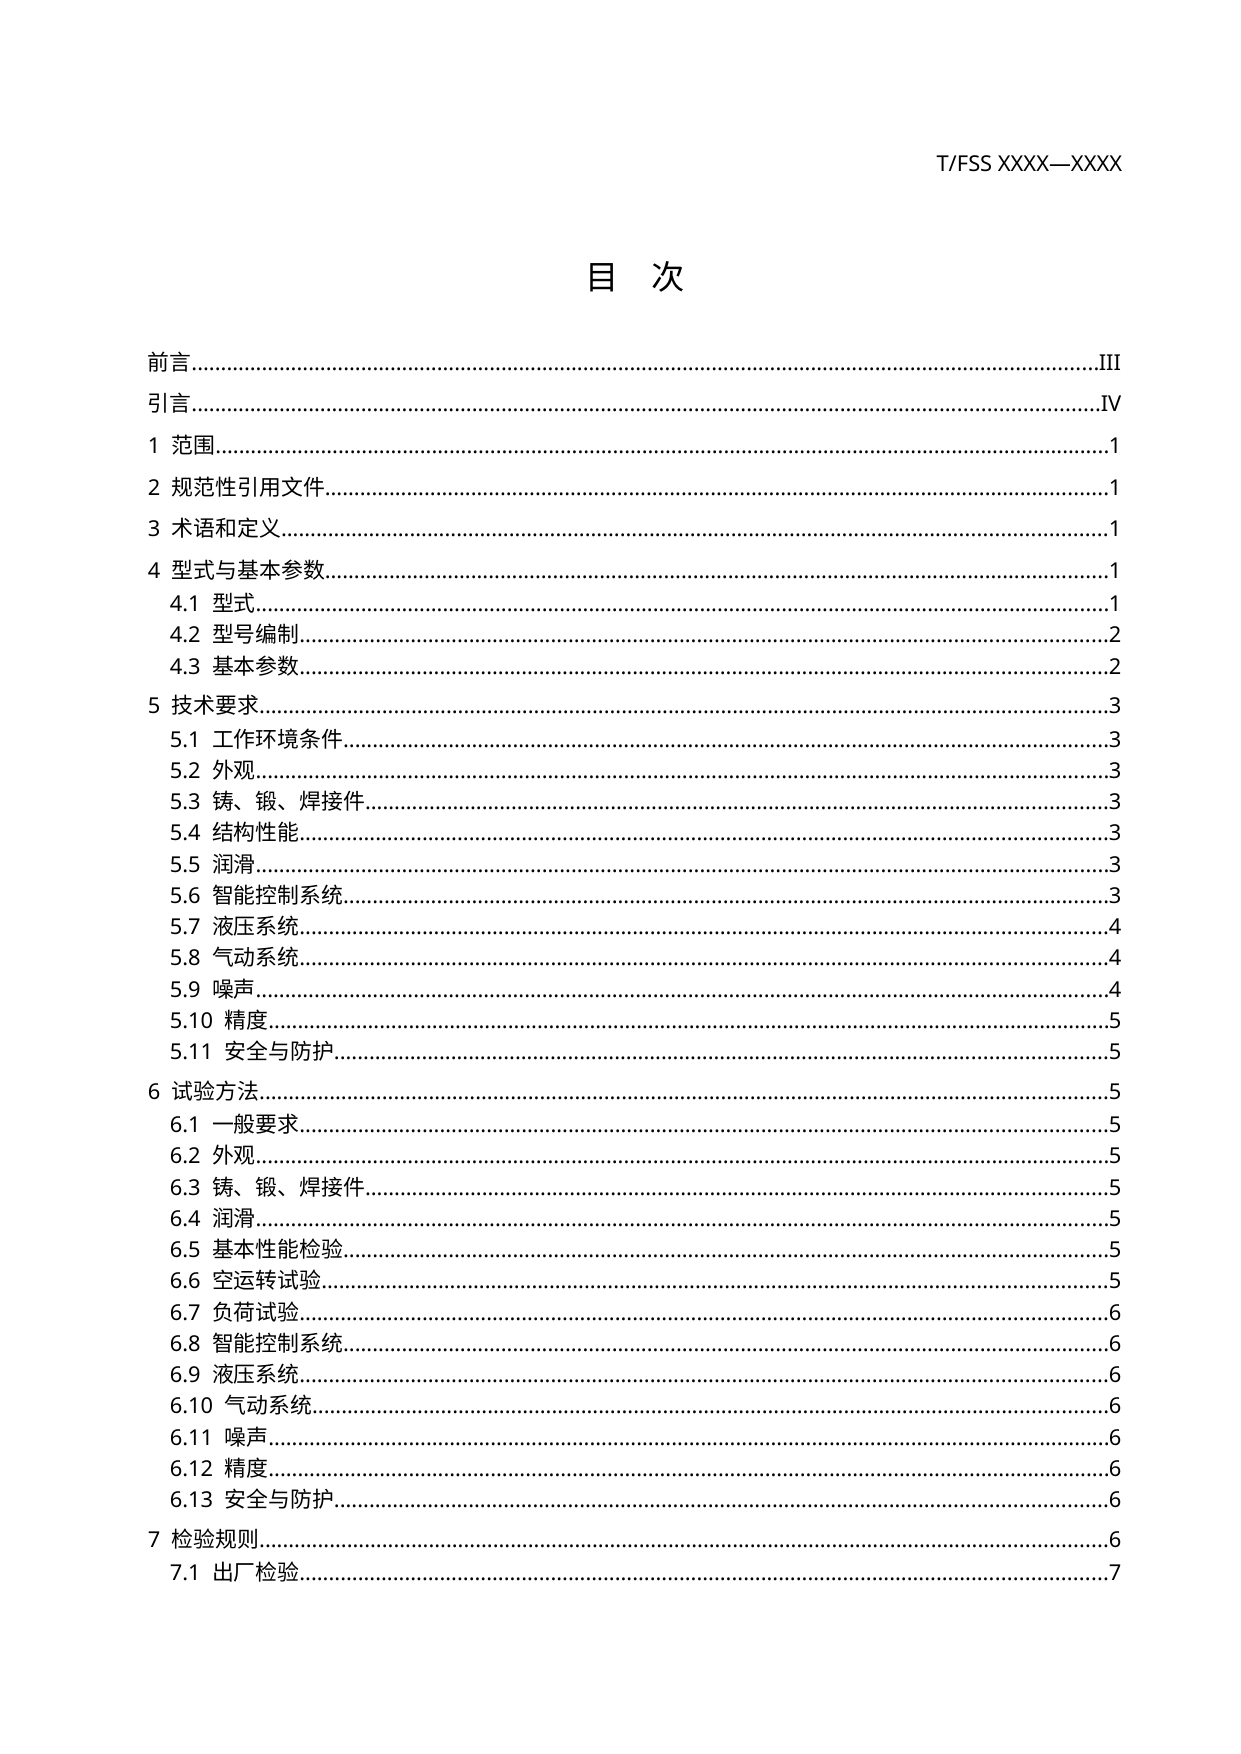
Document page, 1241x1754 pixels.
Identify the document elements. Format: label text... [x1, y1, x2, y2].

text 前言 III [148, 337, 1122, 378]
text 6.3 铸、锻、焊接件 5 [169, 1170, 1122, 1201]
text 6.4 润滑 5 [169, 1201, 1122, 1232]
text 5.4 结构性能 3 [169, 816, 1122, 847]
text 5.3 铸、锻、焊接件 3 [169, 784, 1122, 816]
text 5.7 液压系统 4 [169, 909, 1122, 941]
text 目次 [148, 251, 1122, 299]
text 4.3 基本参数 2 [169, 649, 1122, 680]
text 6 试验方法 5 [148, 1066, 1122, 1107]
text 6.10 气动系统 6 [169, 1389, 1122, 1420]
text 5.9 噪声 4 [169, 972, 1122, 1003]
text 2 规范性引用文件 1 [148, 462, 1122, 503]
text 5.5 润滑 3 [169, 847, 1122, 878]
text 5.8 气动系统 4 [169, 941, 1122, 972]
text 7 检验规则 6 [148, 1514, 1122, 1555]
text 引言 IV [148, 378, 1122, 420]
text 6.7 负荷试验 6 [169, 1295, 1122, 1326]
text 5 技术要求 3 [148, 680, 1122, 722]
text 6.8 智能控制系统 6 [169, 1326, 1122, 1357]
text 6.9 液压系统 6 [169, 1357, 1122, 1389]
text 6.6 空运转试验 5 [169, 1264, 1122, 1295]
text 6.12 精度 6 [169, 1451, 1122, 1482]
text 5.6 智能控制系统 3 [169, 878, 1122, 909]
text 3 术语和定义 1 [148, 503, 1122, 545]
text 6.11 噪声 6 [169, 1420, 1122, 1451]
text 7.1 出厂检验 7 [169, 1555, 1122, 1587]
text 4.1 型式 1 [169, 587, 1122, 618]
text 5.11 安全与防护 5 [169, 1034, 1122, 1066]
text 4 型式与基本参数 1 [148, 545, 1122, 587]
text 6.13 安全与防护 6 [169, 1482, 1122, 1514]
text 5.10 精度 5 [169, 1003, 1122, 1034]
text 1 范围 1 [148, 420, 1122, 462]
text 5.2 外观 3 [169, 753, 1122, 784]
text 4.2 型号编制 2 [169, 618, 1122, 649]
text 5.1 工作环境条件 3 [169, 722, 1122, 753]
text 6.2 外观 5 [169, 1139, 1122, 1170]
text 6.1 一般要求 5 [169, 1107, 1122, 1139]
text 6.5 基本性能检验 5 [169, 1232, 1122, 1264]
